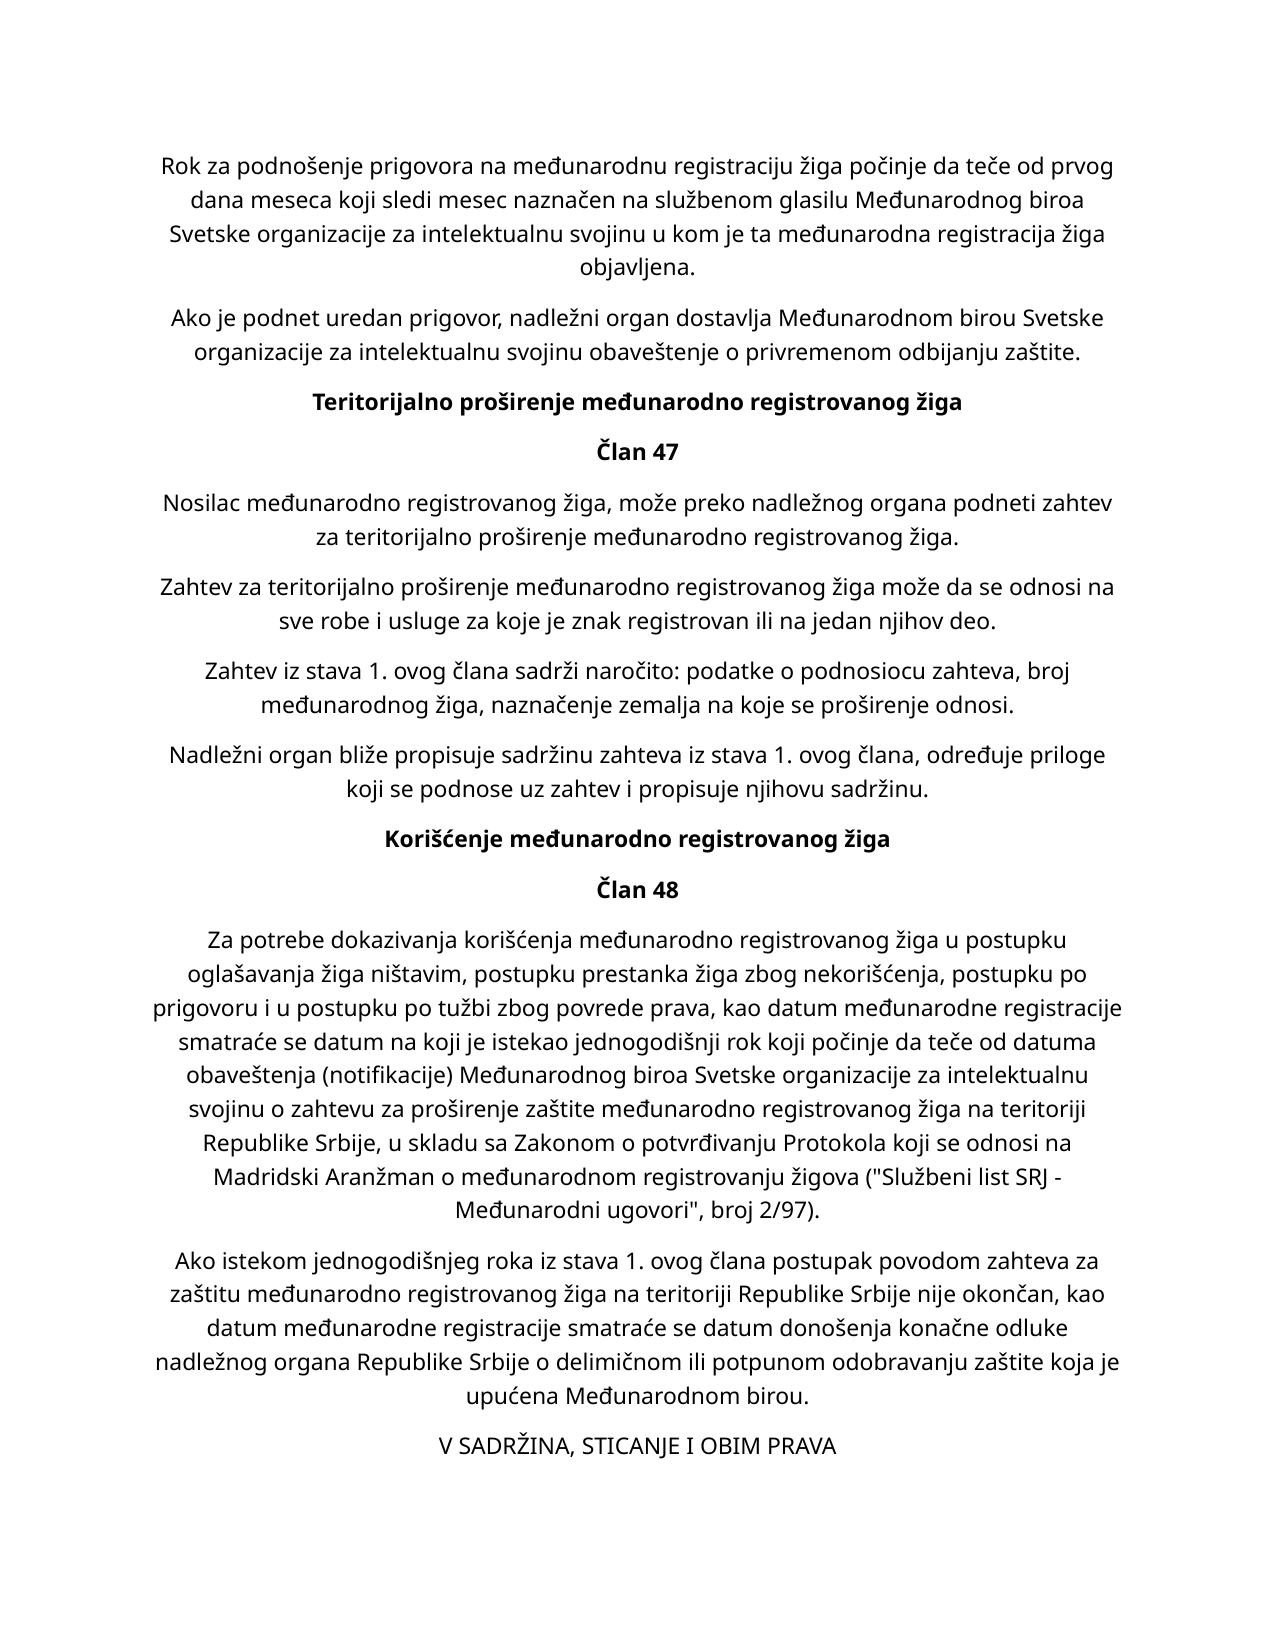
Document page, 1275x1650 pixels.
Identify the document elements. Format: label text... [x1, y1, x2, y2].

text Nosilac međunarodno registrovanog žiga, može preko nadležnog organa podneti zahtev za teritorijalno proširenje međunarodno registrovanog žiga. [150, 487, 1125, 552]
text V SADRŽINA, STICANJE I OBIM PRAVA [150, 1430, 1125, 1461]
text Zahtev za teritorijalno proširenje međunarodno registrovanog žiga može da se odnosi na sve robe i usluge za koje je znak registrovan ili na jedan njihov deo. [150, 571, 1125, 636]
text Korišćenje međunarodno registrovanog žiga [150, 823, 1125, 854]
text Zahtev iz stava 1. ovog člana sadrži naročito: podatke o podnosiocu zahteva, broj međunarodnog žiga, naznačenje zemalja na koje se proširenje odnosi. [150, 655, 1125, 720]
text Ako je podnet uredan prigovor, nadležni organ dostavlja Međunarodnom birou Svetske organizacije za intelektualnu svojinu obaveštenje o privremenom odbijanju zaštite. [150, 302, 1125, 367]
text Član 47 [150, 436, 1125, 467]
text Ako istekom jednogodišnjeg roka iz stava 1. ovog člana postupak povodom zahteva za zaštitu međunarodno registrovanog žiga na teritoriji Republike Srbije nije okončan, kao datum međunarodne registracije smatraće se datum donošenja konačne odluke nadležnog organa Republike Srbije o delimičnom ili potpunom odobravanju zaštite koja je upućena Međunarodnom birou. [150, 1244, 1125, 1411]
text Teritorijalno proširenje međunarodno registrovanog žiga [150, 386, 1125, 417]
text Nadležni organ bliže propisuje sadržinu zahteva iz stava 1. ovog člana, određuje priloge koji se podnose uz zahtev i propisuje njihovu sadržinu. [150, 739, 1125, 804]
text Rok za podnošenje prigovora na međunarodnu registraciju žiga počinje da teče od prvog dana meseca koji sledi mesec naznačen na službenom glasilu Međunarodnog biroa Svetske organizacije za intelektualnu svojinu u kom je ta međunarodna registracija žiga objavljena. [150, 150, 1125, 282]
text Za potrebe dokazivanja korišćenja međunarodno registrovanog žiga u postupku oglašavanja žiga ništavim, postupku prestanka žiga zbog nekorišćenja, postupku po prigovoru i u postupku po tužbi zbog povrede prava, kao datum međunarodne registracije smatraće se datum na koji je istekao jednogodišnji rok koji počinje da teče od datuma obaveštenja (notifikacije) Međunarodnog biroa Svetske organizacije za intelektualnu svojinu o zahtevu za proširenje zaštite međunarodno registrovanog žiga na teritoriji Republike Srbije, u skladu sa Zakonom o potvrđivanju Protokola koji se odnosi na Madridski Aranžman o međunarodnom registrovanju žigova ("Službeni list SRJ - Međunarodni ugovori", broj 2/97). [150, 924, 1125, 1225]
text Član 48 [150, 874, 1125, 905]
